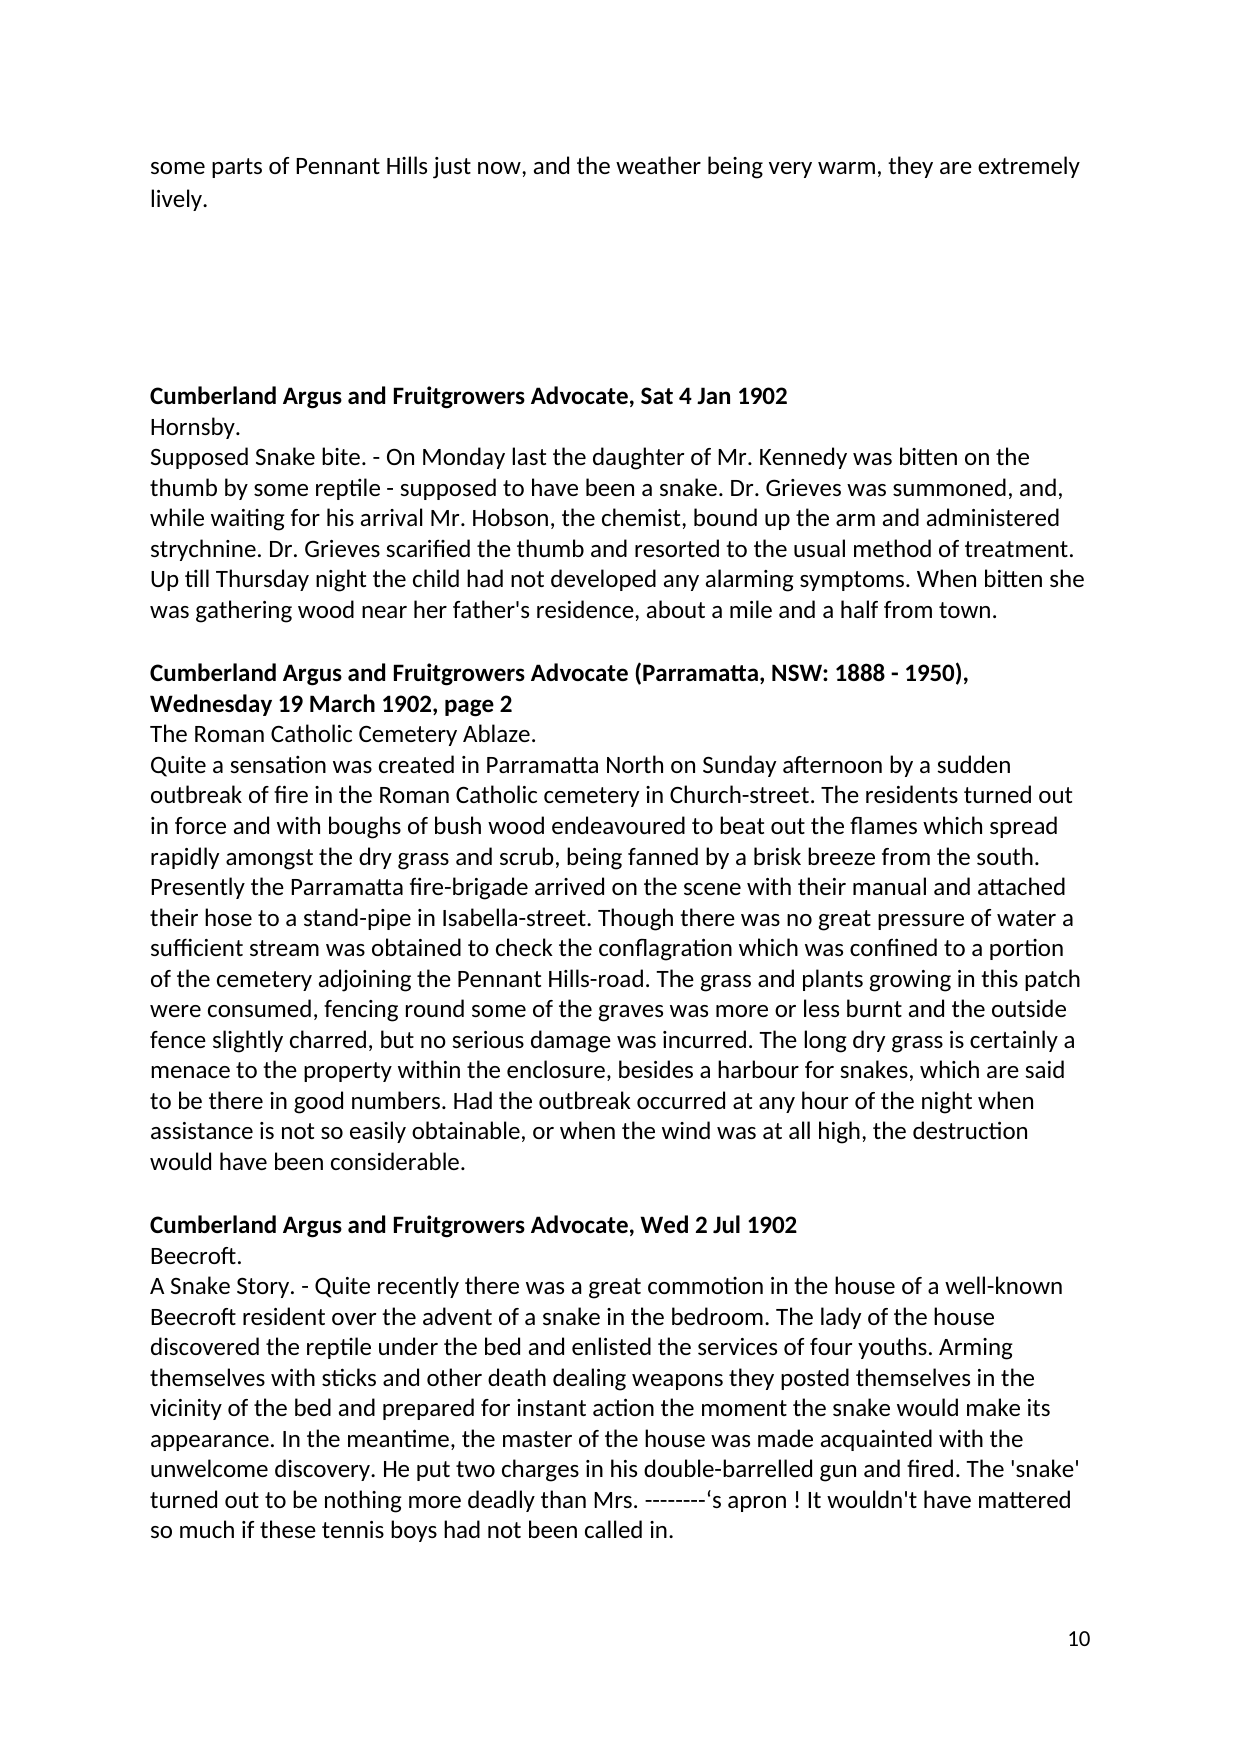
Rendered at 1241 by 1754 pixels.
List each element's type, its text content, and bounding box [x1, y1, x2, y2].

text Supposed Snake bite. - On Monday last the daughter of Mr. Kennedy was bitten on the thumb by some reptile - supposed to have been a snake. Dr. Grieves was summoned, and, while waiting for his arrival Mr. Hobson, the chemist, bound up the arm and administered [150, 441, 1090, 533]
text Cumberland Argus and Fruitgrowers Advocate, Sat 4 Jan 1902 [150, 380, 1090, 411]
text Hornsby. [150, 411, 1090, 441]
text A Snake Story. - Quite recently there was a great commotion in the house of a well-known Beecroft resident over the advent of a snake in the bedroom. The lady of the house discovered the reptile under the bed and enlisted the services of four youths. Arming themselves with sticks and other death dealing weapons they posted themselves in the vicinity of the bed and prepared for instant action the moment the snake would make its appearance. In the meantime, the master of the house was made acquainted with the unwelcome discovery. He put two charges in his double-barrelled gun and fired. The 'snake' turned out to be nothing more deadly than Mrs. --------‘s apron ! It wouldn't have mattered so much if these tennis boys had not been called in. [150, 1270, 1090, 1545]
text Cumberland Argus and Fruitgrowers Advocate (Parramatta, NSW: 1888 - 1950), Wednesday 19 March 1902, page 2 [150, 657, 1090, 718]
text Quite a sensation was created in Parramatta North on Sunday afternoon by a sudden outbreak of fire in the Roman Catholic cemetery in Church-street. The residents turned out in force and with boughs of bush wood endeavoured to beat out the flames which spread rapidly amongst the dry grass and scrub, being fanned by a brisk breeze from the south. Presently the Parramatta fire-brigade arrived on the scene with their manual and attached their hose to a stand-pipe in Isabella-street. Though there was no great pressure of water a sufficient stream was obtained to check the conflagration which was confined to a portion of the cemetery adjoining the Pennant Hills-road. The grass and plants growing in this patch were consumed, fencing round some of the graves was more or less burnt and the outside fence slightly charred, but no serious damage was incurred. The long dry grass is certainly a menace to the property within the enclosure, besides a harbour for snakes, which are said to be there in good numbers. Had the outbreak occurred at any hour of the night when assistance is not so easily obtainable, or when the wind was at all high, the destruction would have been considerable. [150, 749, 1090, 1176]
text strychnine. Dr. Grieves scarified the thumb and resorted to the usual method of treatment. Up till Thursday night the child had not developed any alarming symptoms. When bitten she was gathering wood near her father's residence, about a mile and a half from town. [150, 533, 1090, 624]
text The Roman Catholic Cemetery Ablaze. [150, 718, 1090, 749]
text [150, 150, 1090, 213]
text Beecroft. [150, 1240, 1090, 1270]
text Cumberland Argus and Fruitgrowers Advocate, Wed 2 Jul 1902 [150, 1209, 1090, 1240]
